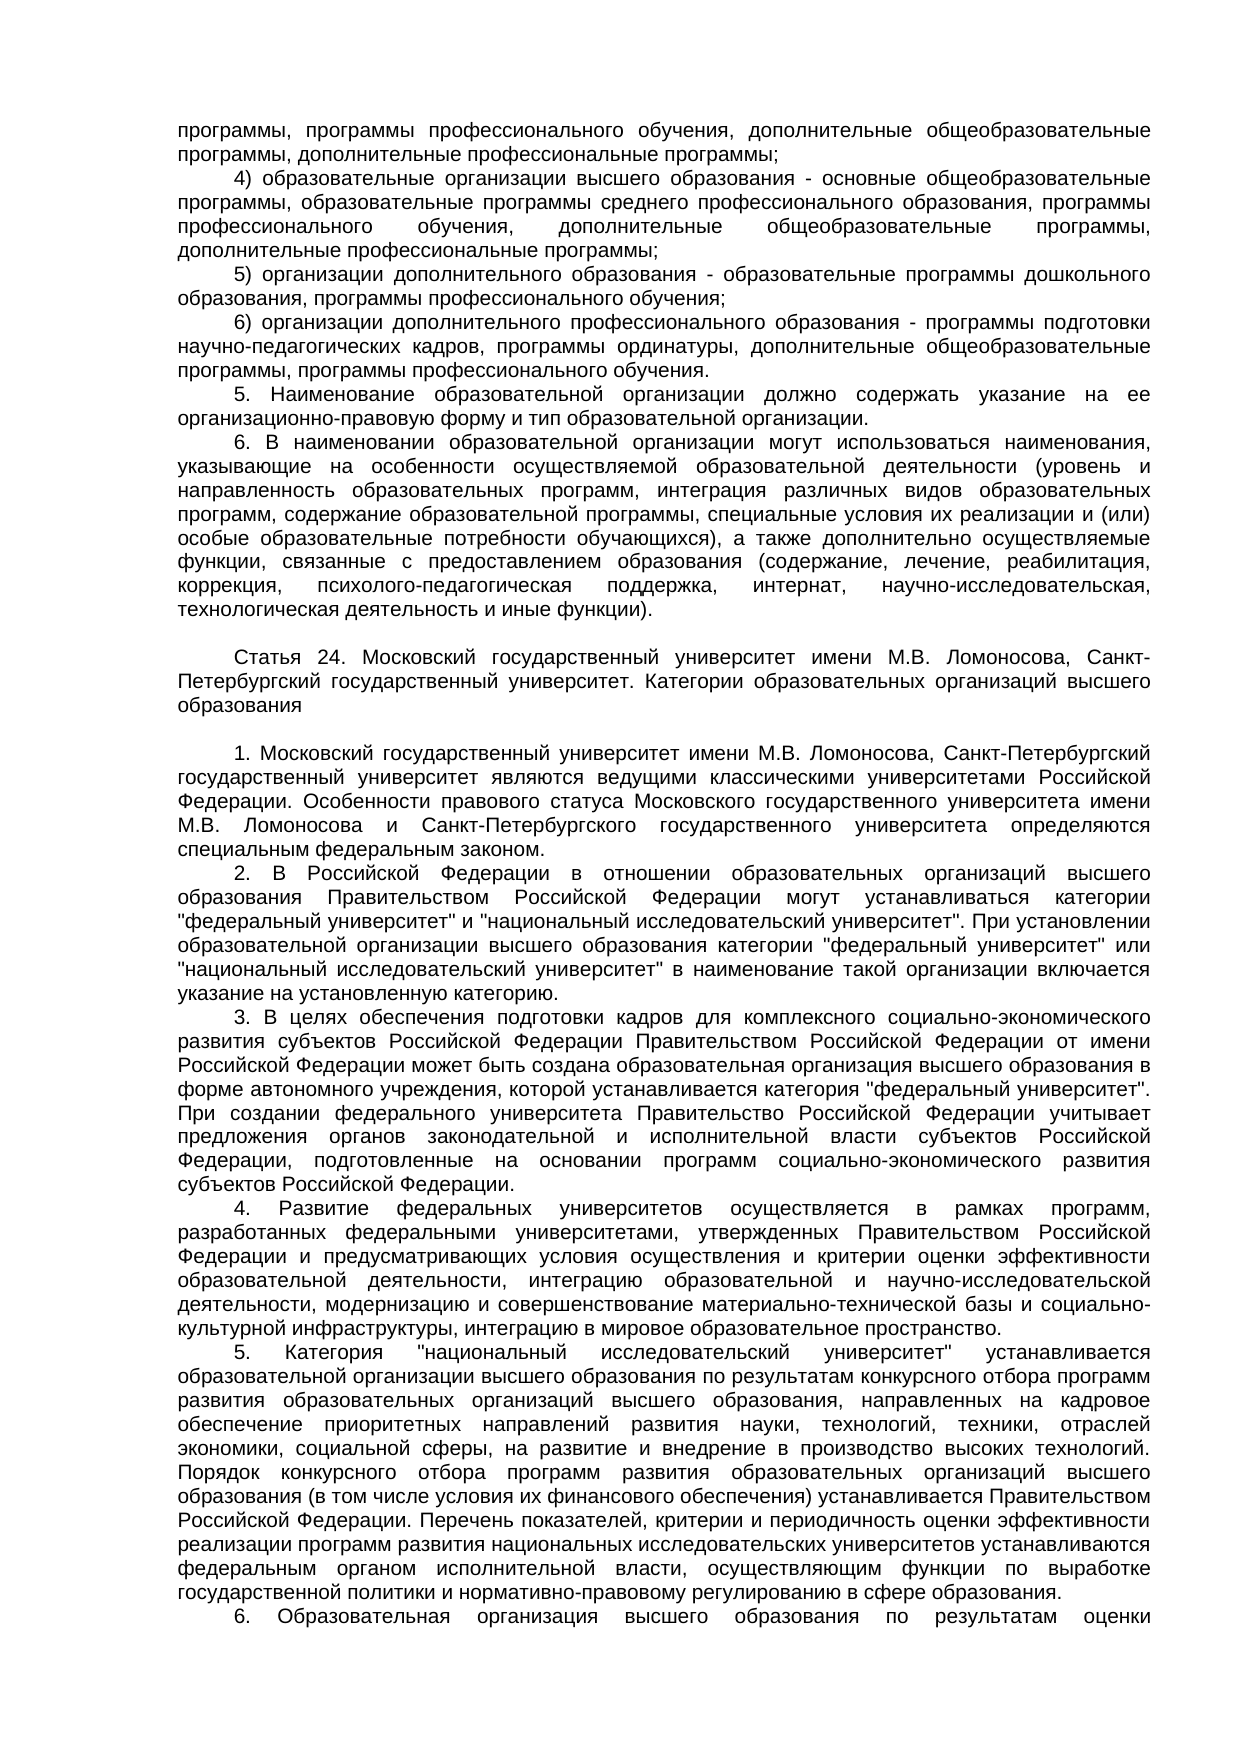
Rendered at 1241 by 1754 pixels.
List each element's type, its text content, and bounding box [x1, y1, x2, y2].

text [177, 1603, 1152, 1627]
text Статья 24. Московский государственный университет имени М.В. Ломоносова, Санкт-Петербургский государственный университет. Категории образовательных организаций высшего образования [177, 645, 1152, 717]
text 1. Московский государственный университет имени М.В. Ломоносова, Санкт-Петербургский государственный университет являются ведущими классическими университетами Российской Федерации. Особенности правового статуса Московского государственного университета имени М.В. Ломоносова и Санкт-Петербургского государственного университета определяются специальным федеральным законом. [177, 741, 1152, 861]
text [177, 118, 1152, 166]
text 5. Наименование образовательной организации должно содержать указание на ее организационно-правовую форму и тип образовательной организации. [177, 382, 1152, 429]
text 4) образовательные организации высшего образования - основные общеобразовательные программы, образовательные программы среднего профессионального образования, программы профессионального обучения, дополнительные общеобразовательные программы, дополнительные профессиональные программы; [177, 166, 1152, 262]
text 4. Развитие федеральных университетов осуществляется в рамках программ, разработанных федеральными университетами, утвержденных Правительством Российской Федерации и предусматривающих условия осуществления и критерии оценки эффективности образовательной деятельности, интеграцию образовательной и научно-исследовательской деятельности, модернизацию и совершенствование материально-технической базы и социально-культурной инфраструктуры, интеграцию в мировое образовательное пространство. [177, 1196, 1152, 1340]
text 5) организации дополнительного образования - образовательные программы дошкольного образования, программы профессионального обучения; [177, 262, 1152, 310]
text 3. В целях обеспечения подготовки кадров для комплексного социально-экономического развития субъектов Российской Федерации Правительством Российской Федерации от имени Российской Федерации может быть создана образовательная организация высшего образования в форме автономного учреждения, которой устанавливается категория "федеральный университет". При создании федерального университета Правительство Российской Федерации учитывает предложения органов законодательной и исполнительной власти субъектов Российской Федерации, подготовленные на основании программ социально-экономического развития субъектов Российской Федерации. [177, 1004, 1152, 1196]
text 5. Категория "национальный исследовательский университет" устанавливается образовательной организации высшего образования по результатам конкурсного отбора программ развития образовательных организаций высшего образования, направленных на кадровое обеспечение приоритетных направлений развития науки, технологий, техники, отраслей экономики, социальной сферы, на развитие и внедрение в производство высоких технологий. Порядок конкурсного отбора программ развития образовательных организаций высшего образования (в том числе условия их финансового обеспечения) устанавливается Правительством Российской Федерации. Перечень показателей, критерии и периодичность оценки эффективности реализации программ развития национальных исследовательских университетов устанавливаются федеральным органом исполнительной власти, осуществляющим функции по выработке государственной политики и нормативно-правовому регулированию в сфере образования. [177, 1340, 1152, 1603]
text 2. В Российской Федерации в отношении образовательных организаций высшего образования Правительством Российской Федерации могут устанавливаться категории "федеральный университет" и "национальный исследовательский университет". При установлении образовательной организации высшего образования категории "федеральный университет" или "национальный исследовательский университет" в наименование такой организации включается указание на установленную категорию. [177, 861, 1152, 1004]
text 6) организации дополнительного профессионального образования - программы подготовки научно-педагогических кадров, программы ординатуры, дополнительные общеобразовательные программы, программы профессионального обучения. [177, 310, 1152, 382]
text 6. В наименовании образовательной организации могут использоваться наименования, указывающие на особенности осуществляемой образовательной деятельности (уровень и направленность образовательных программ, интеграция различных видов образовательных программ, содержание образовательной программы, специальные условия их реализации и (или) особые образовательные потребности обучающихся), а также дополнительно осуществляемые функции, связанные с предоставлением образования (содержание, лечение, реабилитация, коррекция, психолого-педагогическая поддержка, интернат, научно-исследовательская, технологическая деятельность и иные функции). [177, 429, 1152, 621]
